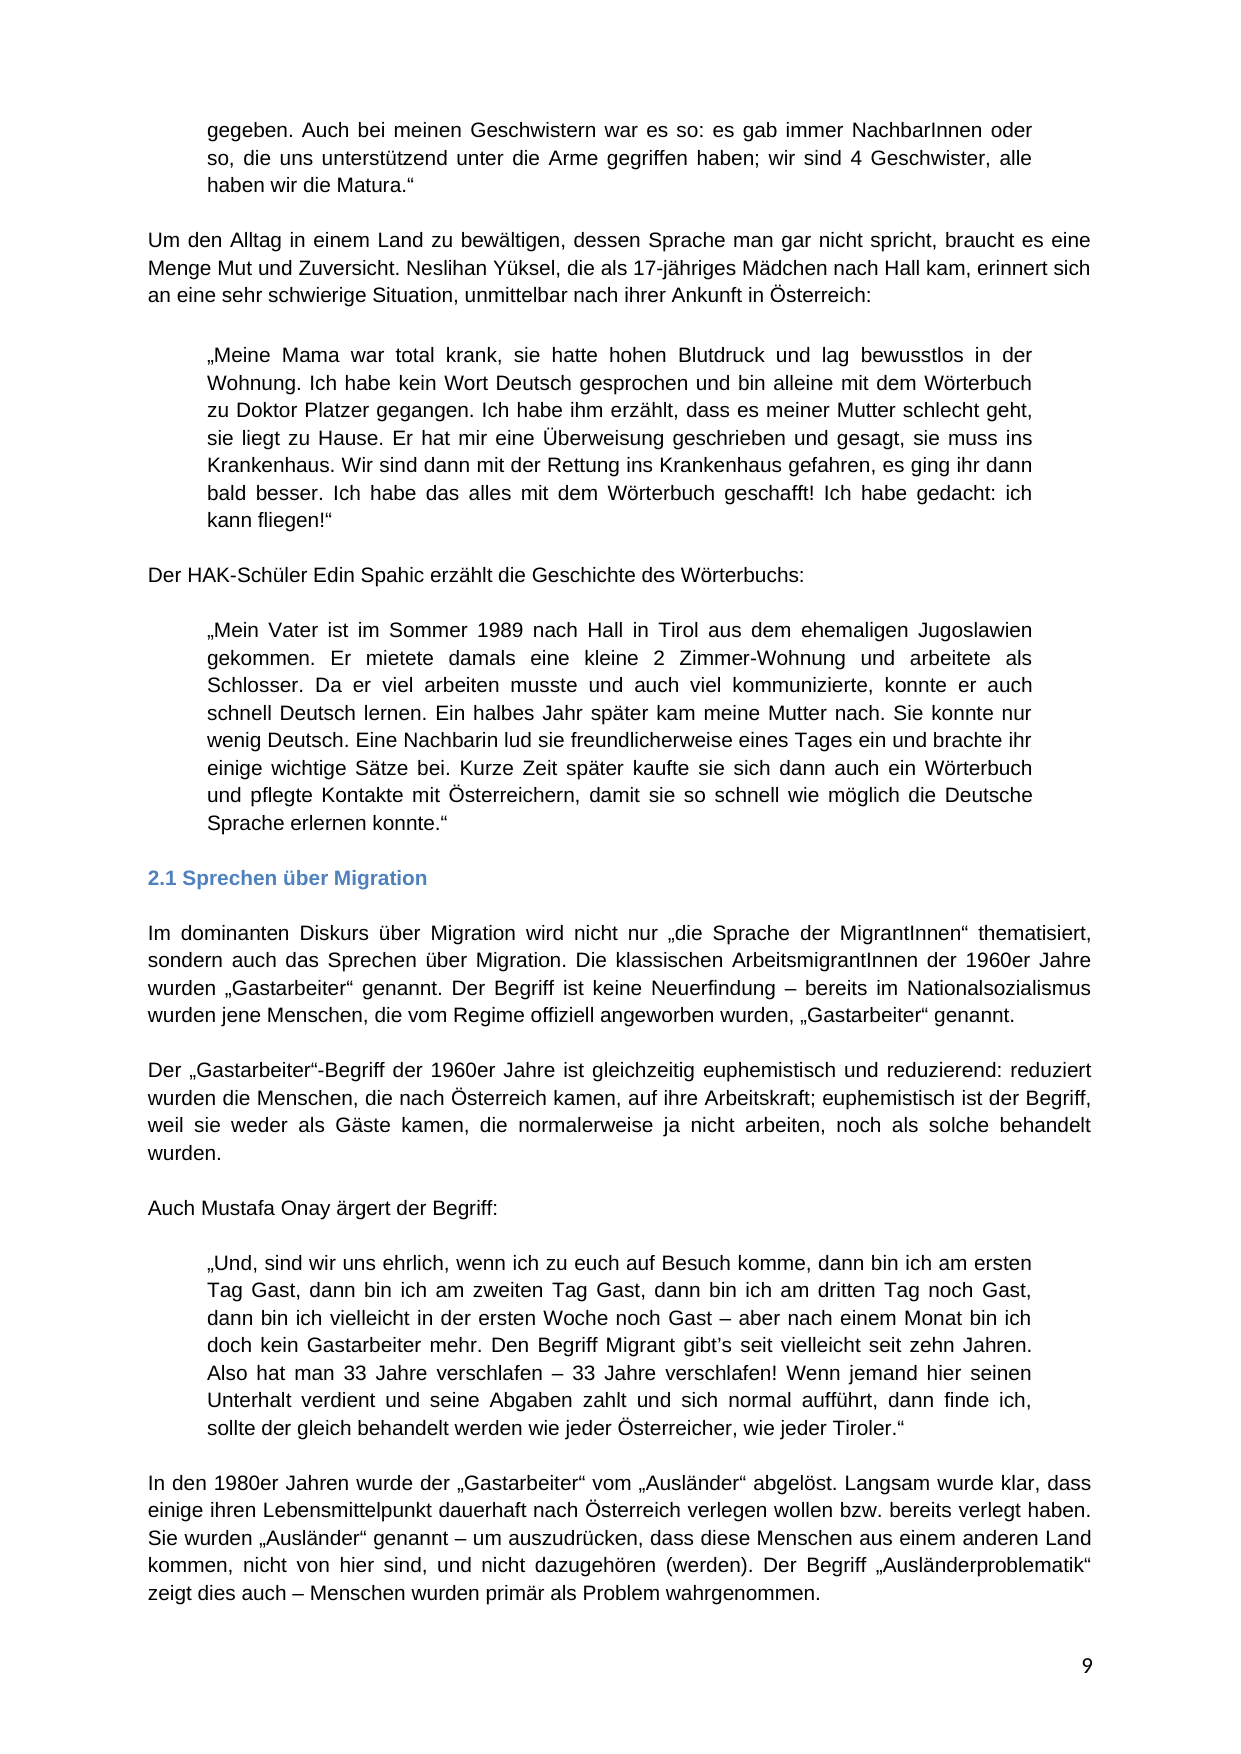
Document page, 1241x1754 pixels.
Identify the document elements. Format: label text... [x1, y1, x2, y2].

text Um den Alltag in einem Land zu bewältigen, dessen Sprache man gar nicht spricht, braucht es eine Menge Mut und Zuversicht. Neslihan Yüksel, die als 17-jähriges Mädchen nach Hall kam, erinnert sich an eine sehr schwierige Situation, unmittelbar nach ihrer Ankunft in Österreich: [148, 228, 1092, 307]
text Im dominanten Diskurs über Migration wird nicht nur „die Sprache der MigrantInnen“ thematisiert, sondern auch das Sprechen über Migration. Die klassischen ArbeitsmigrantInnen der 1960er Jahre wurden „Gastarbeiter“ genannt. Der Begriff ist keine Neuerfindung – bereits im Nationalsozialismus wurden jene Menschen, die vom Regime offiziell angeworben wurden, „Gastarbeiter“ genannt. [148, 920, 1092, 1027]
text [207, 118, 1033, 197]
subtitle 2.1 Sprechen über Migration [148, 865, 1092, 889]
text Auch Mustafa Onay ärgert der Begriff: [148, 1195, 1092, 1219]
text „Und, sind wir uns ehrlich, wenn ich zu euch auf Besuch komme, dann bin ich am ersten Tag Gast, dann bin ich am zweiten Tag Gast, dann bin ich am dritten Tag noch Gast, dann bin ich vielleicht in der ersten Woche noch Gast – aber nach einem Monat bin ich doch kein Gastarbeiter mehr. Den Begriff Migrant gibt’s seit vielleicht seit zehn Jahren. Also hat man 33 Jahre verschlafen – 33 Jahre verschlafen! Wenn jemand hier seinen Unterhalt verdient und seine Abgaben zahlt und sich normal aufführt, dann finde ich, sollte der gleich behandelt werden wie jeder Österreicher, wie jeder Tiroler.“ [207, 1250, 1033, 1439]
text In den 1980er Jahren wurde der „Gastarbeiter“ vom „Ausländer“ abgelöst. Langsam wurde klar, dass einige ihren Lebensmittelpunkt dauerhaft nach Österreich verlegen wollen bzw. bereits verlegt haben. Sie wurden „Ausländer“ genannt – um auszudrücken, dass diese Menschen aus einem anderen Land kommen, nicht von hier sind, und nicht dazugehören (werden). Der Begriff „Ausländerproblematik“ zeigt dies auch – Menschen wurden primär als Problem wahrgenommen. [148, 1470, 1092, 1604]
text „Meine Mama war total krank, sie hatte hohen Blutdruck und lag bewusstlos in der Wohnung. Ich habe kein Wort Deutsch gesprochen und bin alleine mit dem Wörterbuch zu Doktor Platzer gegangen. Ich habe ihm erzählt, dass es meiner Mutter schlecht geht, sie liegt zu Hause. Er hat mir eine Überweisung geschrieben und gesagt, sie muss ins Krankenhaus. Wir sind dann mit der Rettung ins Krankenhaus gefahren, es ging ihr dann bald besser. Ich habe das alles mit dem Wörterbuch geschafft! Ich habe gedacht: ich kann fliegen!“ [207, 343, 1033, 532]
text „Mein Vater ist im Sommer 1989 nach Hall in Tirol aus dem ehemaligen Jugoslawien gekommen. Er mietete damals eine kleine 2 Zimmer-Wohnung und arbeitete als Schlosser. Da er viel arbeiten musste und auch viel kommunizierte, konnte er auch schnell Deutsch lernen. Ein halbes Jahr später kam meine Mutter nach. Sie konnte nur wenig Deutsch. Eine Nachbarin lud sie freundlicherweise eines Tages ein und brachte ihr einige wichtige Sätze bei. Kurze Zeit später kaufte sie sich dann auch ein Wörterbuch und pflegte Kontakte mit Österreichern, damit sie so schnell wie möglich die Deutsche Sprache erlernen konnte.“ [207, 618, 1033, 834]
text Der „Gastarbeiter“-Begriff der 1960er Jahre ist gleichzeitig euphemistisch und reduzierend: reduziert wurden die Menschen, die nach Österreich kamen, auf ihre Arbeitskraft; euphemistisch ist der Begriff, weil sie weder als Gäste kamen, die normalerweise ja nicht arbeiten, noch als solche behandelt wurden. [148, 1058, 1092, 1164]
text Der HAK-Schüler Edin Spahic erzählt die Geschichte des Wörterbuchs: [148, 563, 1092, 587]
